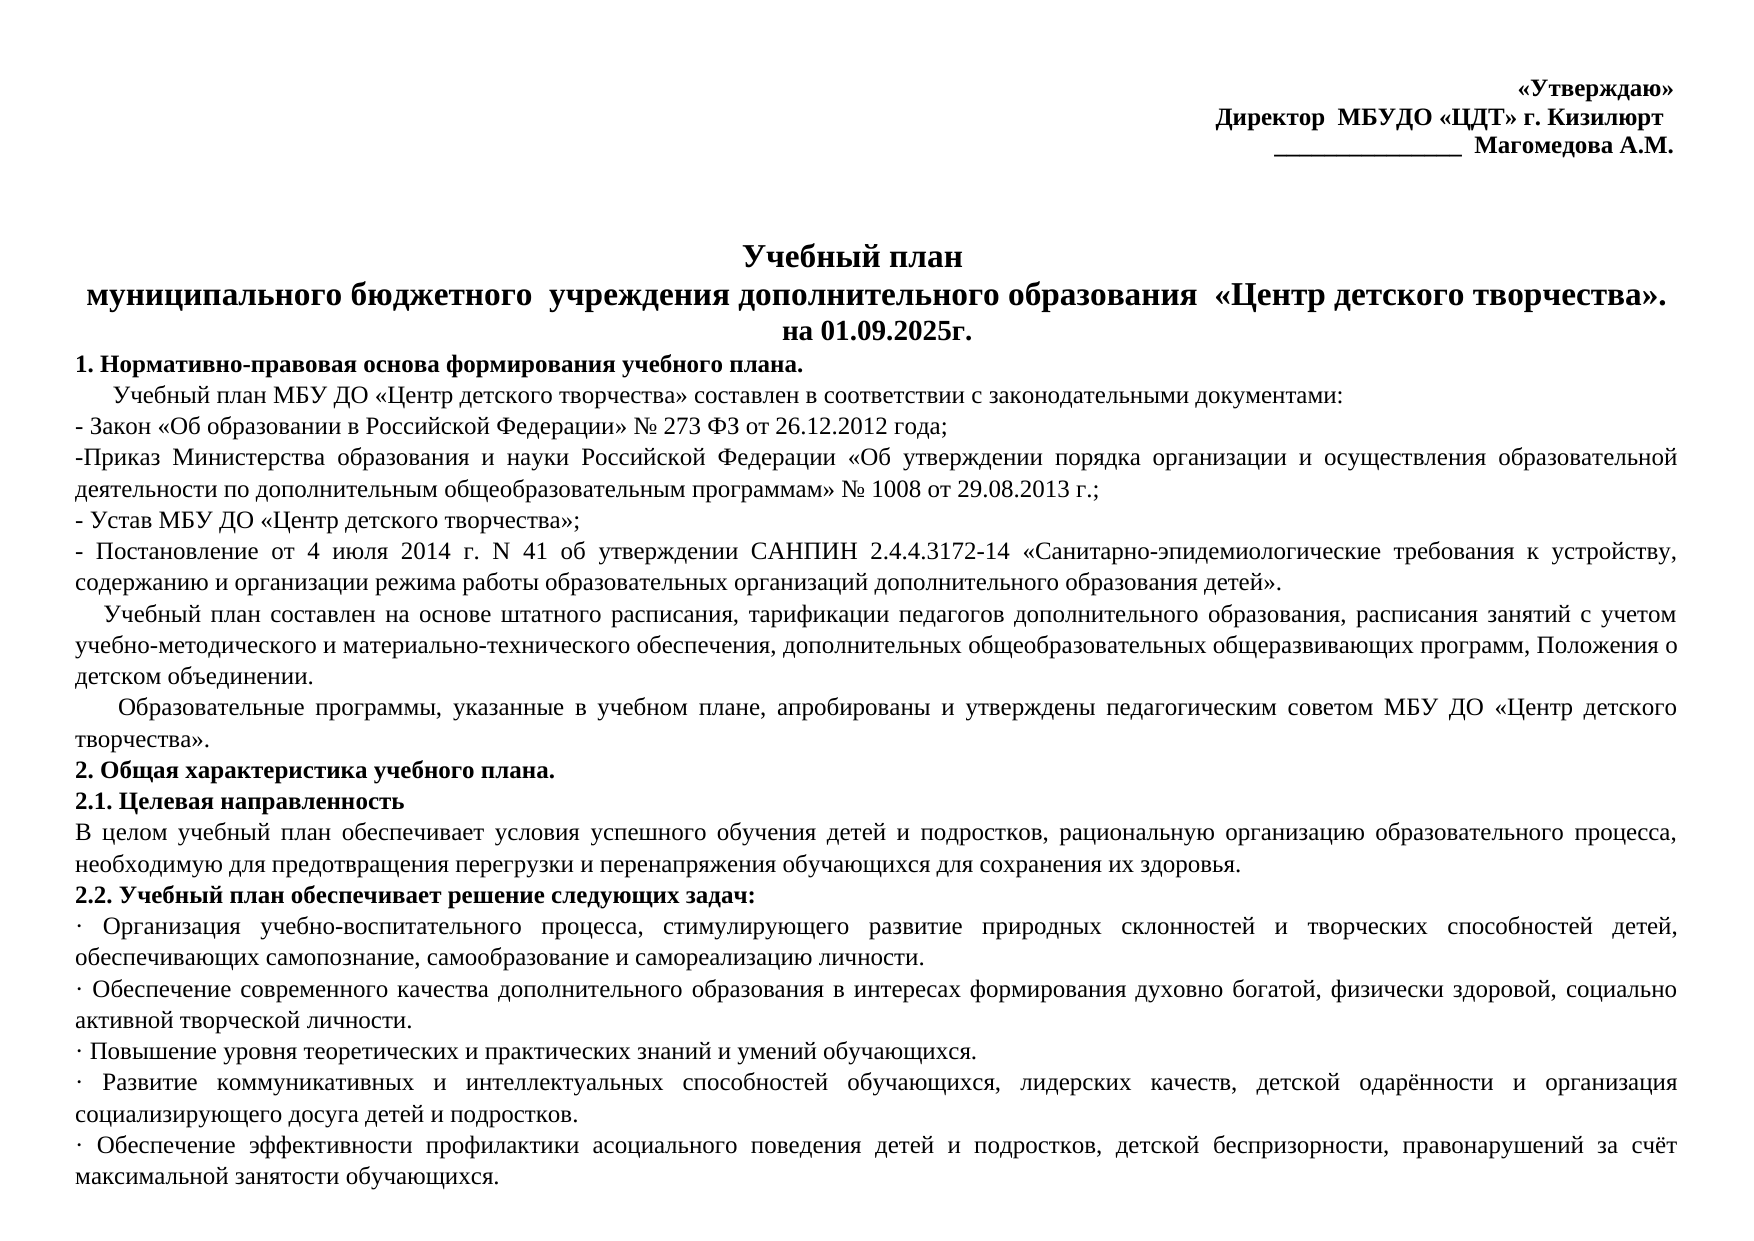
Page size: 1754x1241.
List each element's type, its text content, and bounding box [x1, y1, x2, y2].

text 2.2. Учебный план обеспечивает решение следующих задач: [75, 877, 1679, 909]
text 2. Общая характеристика учебного плана. [75, 752, 1679, 784]
subtitle Директор МБУДО «ЦДТ» г. Кизилюрт [75, 102, 1679, 131]
text · Обеспечение современного качества дополнительного образования в интересах формирования духовно богатой, физически здоровой, социально активной творческой личности. [75, 971, 1679, 1034]
text Учебный план составлен на основе штатного расписания, тарификации педагогов дополнительного образования, расписания занятий с учетом учебно-методического и материально-технического обеспечения, дополнительных общеобразовательных общеразвивающих программ, Положения о детском объединении. [75, 596, 1679, 690]
subtitle «Утверждаю» [149, 73, 1679, 102]
text · Организация учебно-воспитательного процесса, стимулирующего развитие природных склонностей и творческих способностей детей, обеспечивающих самопознание, самообразование и самореализацию личности. [75, 909, 1679, 971]
text -Приказ Министерства образования и науки Российской Федерации «Об утверждении порядка организации и осуществления образовательной деятельности по дополнительным общеобразовательным программам» № 1008 от 29.08.2013 г.; [75, 440, 1679, 502]
text В целом учебный план обеспечивает условия успешного обучения детей и подростков, рациональную организацию образовательного процесса, необходимую для предотвращения перегрузки и перенапряжения обучающихся для сохранения их здоровья. [75, 815, 1679, 877]
text муниципального бюджетного учреждения дополнительного образования «Центр детского творчества». [75, 274, 1679, 313]
text - Закон «Об образовании в Российской Федерации» № 273 ФЗ от 26.12.2012 года; [75, 409, 1679, 440]
text · Повышение уровня теоретических и практических знаний и умений обучающихся. [75, 1034, 1679, 1065]
text · Развитие коммуникативных и интеллектуальных способностей обучающихся, лидерских качеств, детской одарённости и организация социализирующего досуга детей и подростков. [75, 1065, 1679, 1127]
text - Постановление от 4 июля 2014 г. N 41 об утверждении САНПИН 2.4.4.3172-14 «Санитарно-эпидемиологические требования к устройству, содержанию и организации режима работы образовательных организаций дополнительного образования детей». [75, 534, 1679, 596]
subtitle _______________ Магомедова А.М. [75, 131, 1679, 159]
text 2.1. Целевая направленность [75, 784, 1679, 815]
text Образовательные программы, указанные в учебном плане, апробированы и утверждены педагогическим советом МБУ ДО «Центр детского творчества». [75, 690, 1679, 752]
text - Устав МБУ ДО «Центр детского творчества»; [75, 502, 1679, 534]
text · Обеспечение эффективности профилактики асоциального поведения детей и подростков, детской беспризорности, правонарушений за счёт максимальной занятости обучающихся. [75, 1127, 1679, 1190]
text 1. Нормативно-правовая основа формирования учебного плана. [75, 346, 1679, 377]
text Учебный план МБУ ДО «Центр детского творчества» составлен в соответствии с законодательными документами: [75, 377, 1679, 409]
text на 01.09.2025г. [75, 313, 1679, 346]
text Учебный план [75, 236, 1679, 274]
